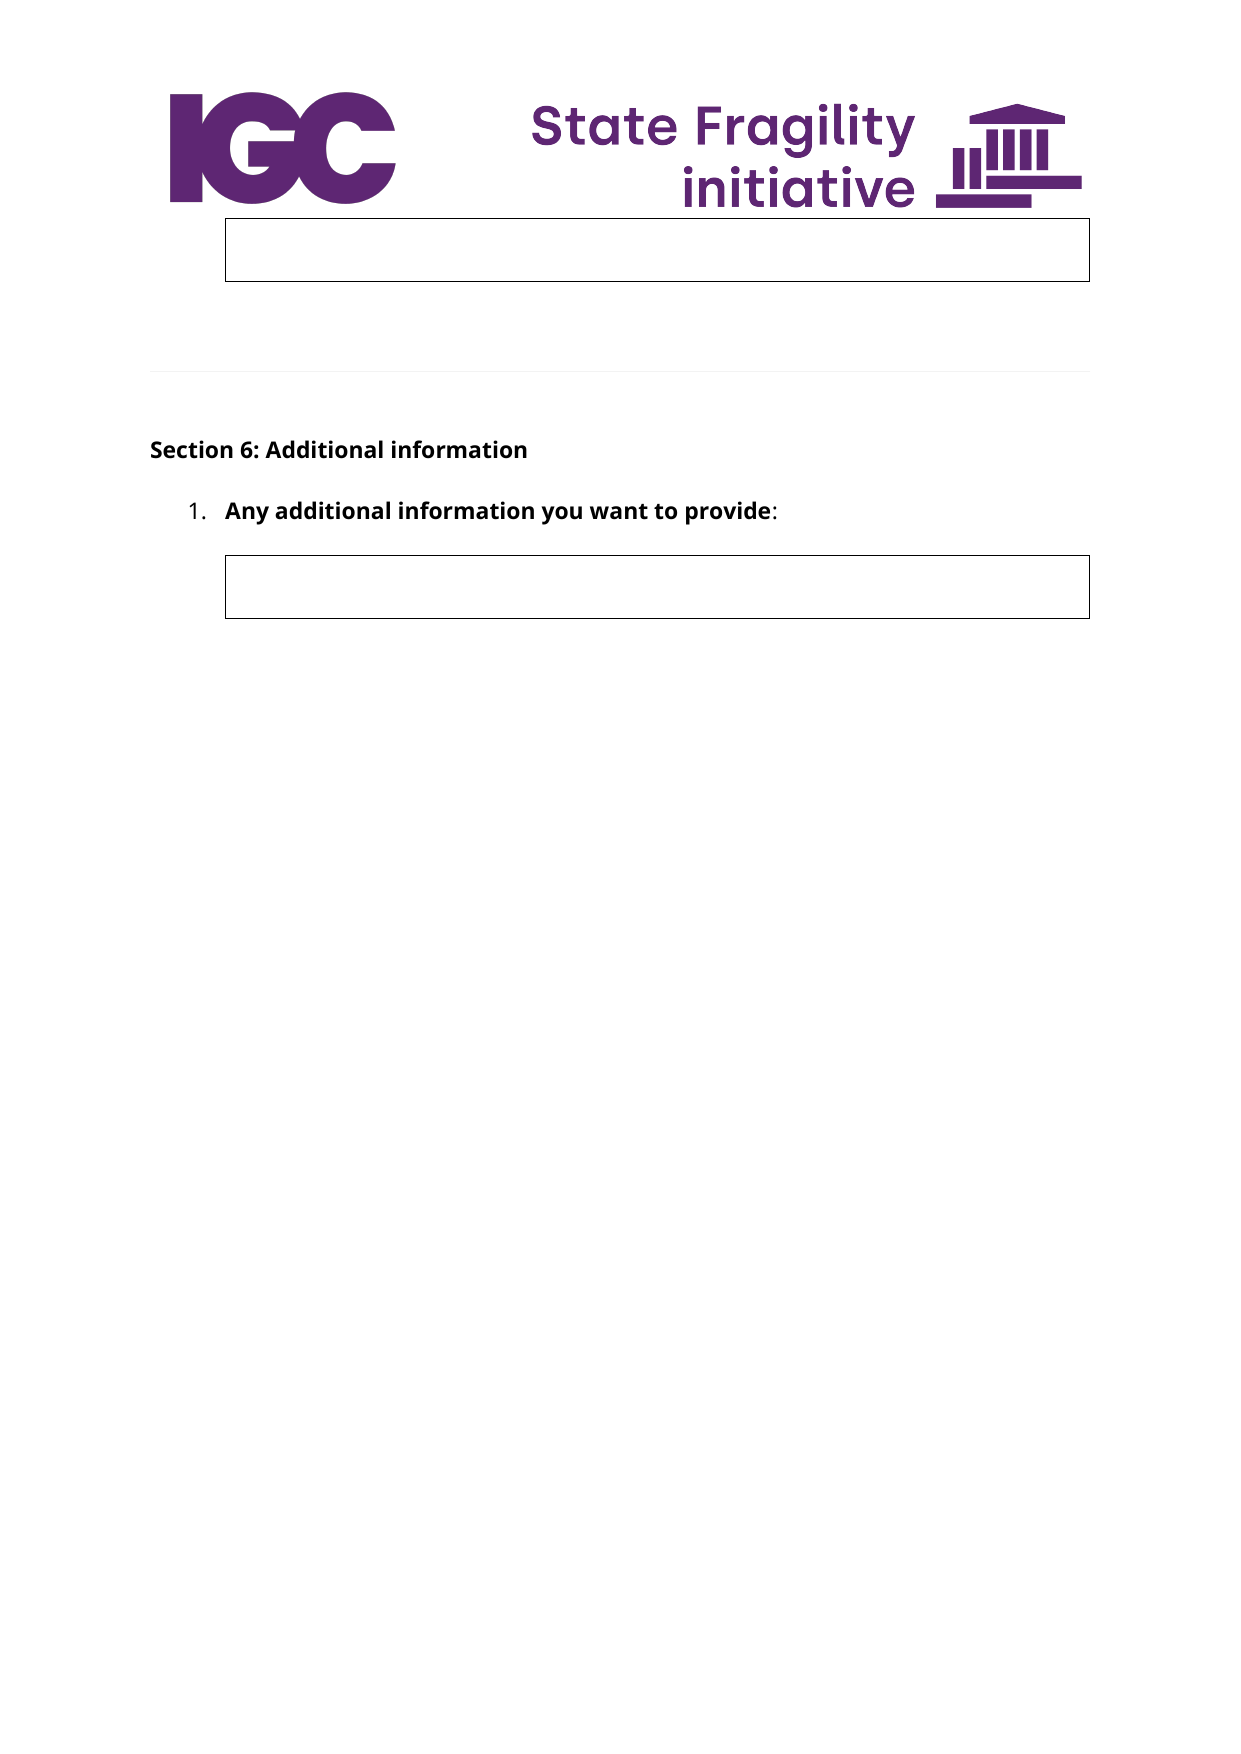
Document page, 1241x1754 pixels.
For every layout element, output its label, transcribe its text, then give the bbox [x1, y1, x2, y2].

picture [522, 95, 1091, 218]
table_header [226, 219, 1089, 281]
picture [150, 76, 403, 218]
table_header [226, 556, 1089, 618]
list Any additional information you want to provide: [187, 495, 1090, 526]
text Section 6: Additional information [150, 434, 1090, 466]
